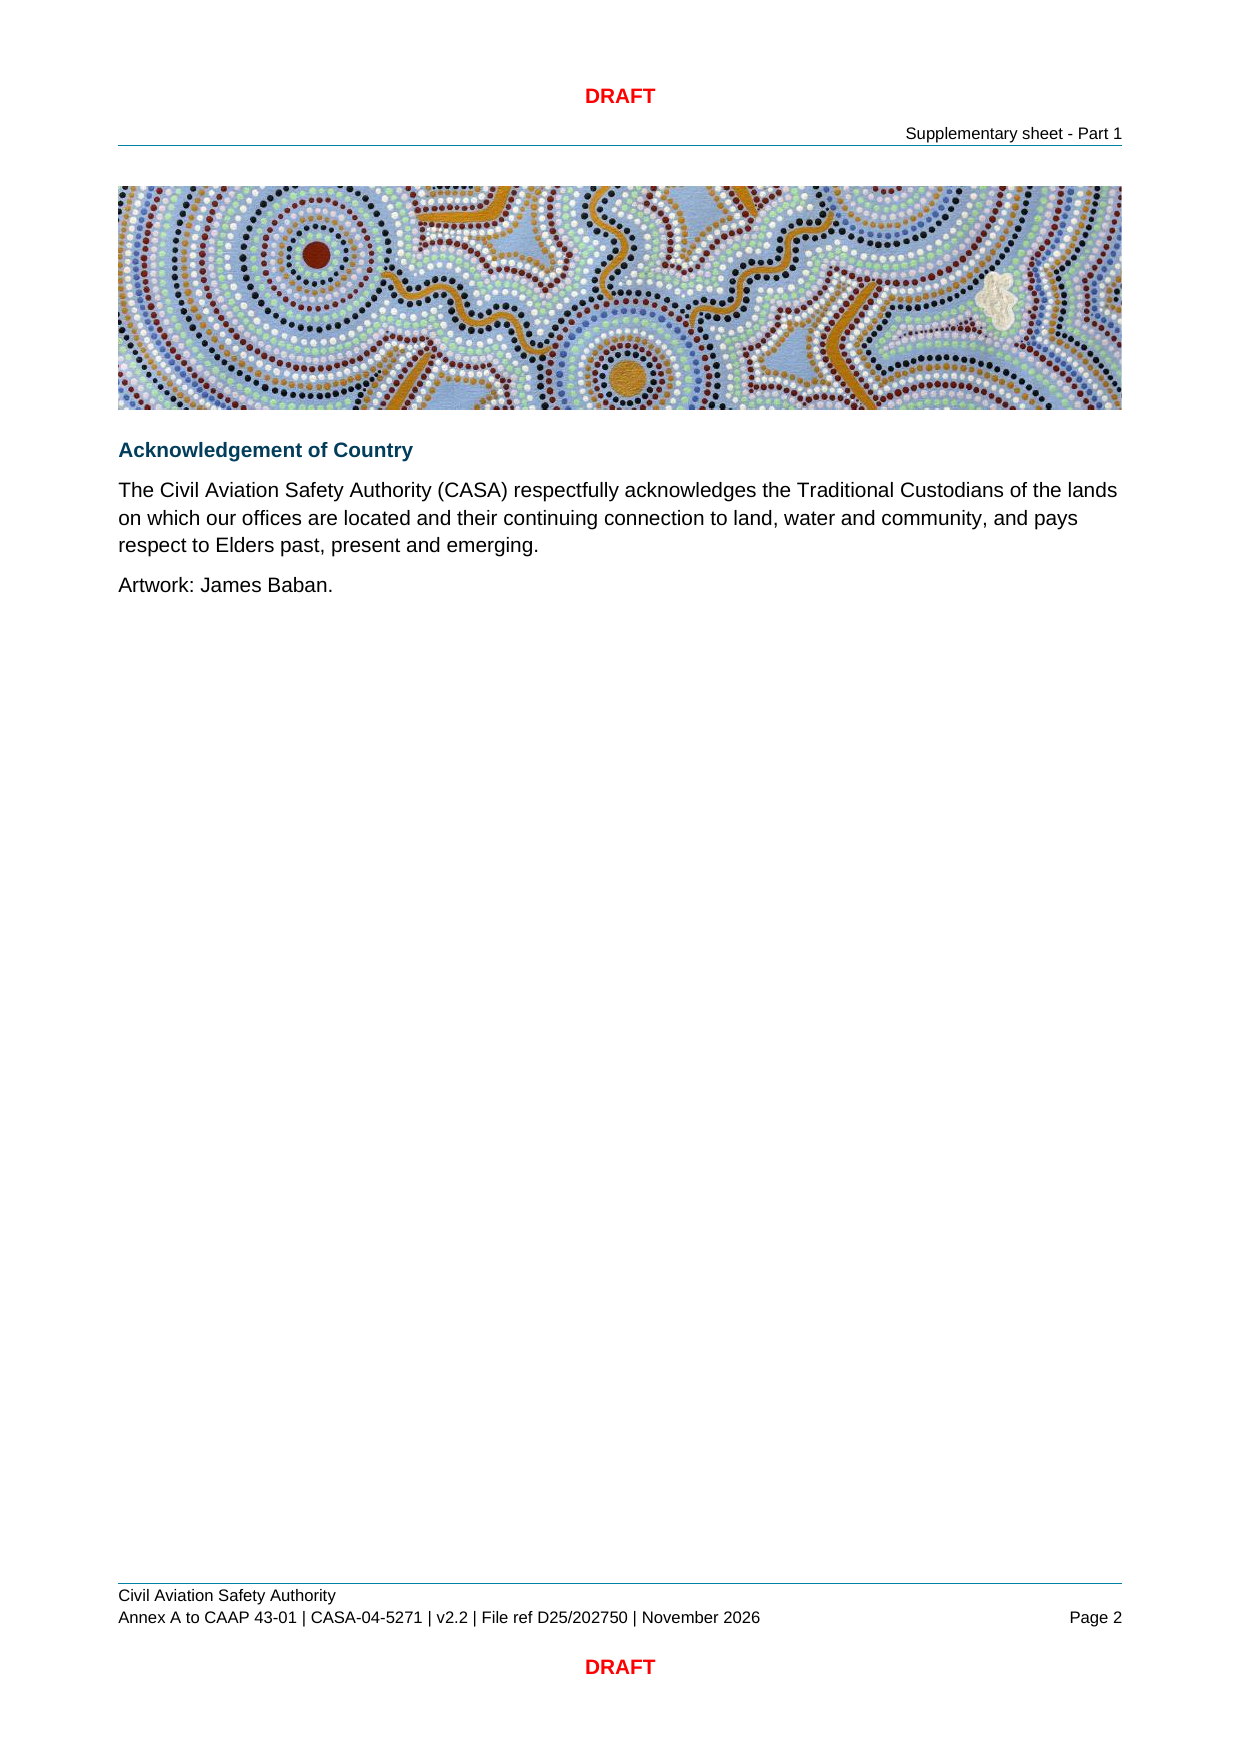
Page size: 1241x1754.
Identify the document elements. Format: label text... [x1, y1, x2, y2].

picture [118, 186, 1122, 410]
text Artwork: James Baban. [118, 573, 1122, 597]
text The Civil Aviation Safety Authority (CASA) respectfully acknowledges the Traditional Custodians of the lands on which our offices are located and their continuing connection to land, water and community, and pays respect to Elders past, present and emerging. [118, 478, 1122, 557]
text Acknowledgement of Country [118, 438, 1122, 462]
